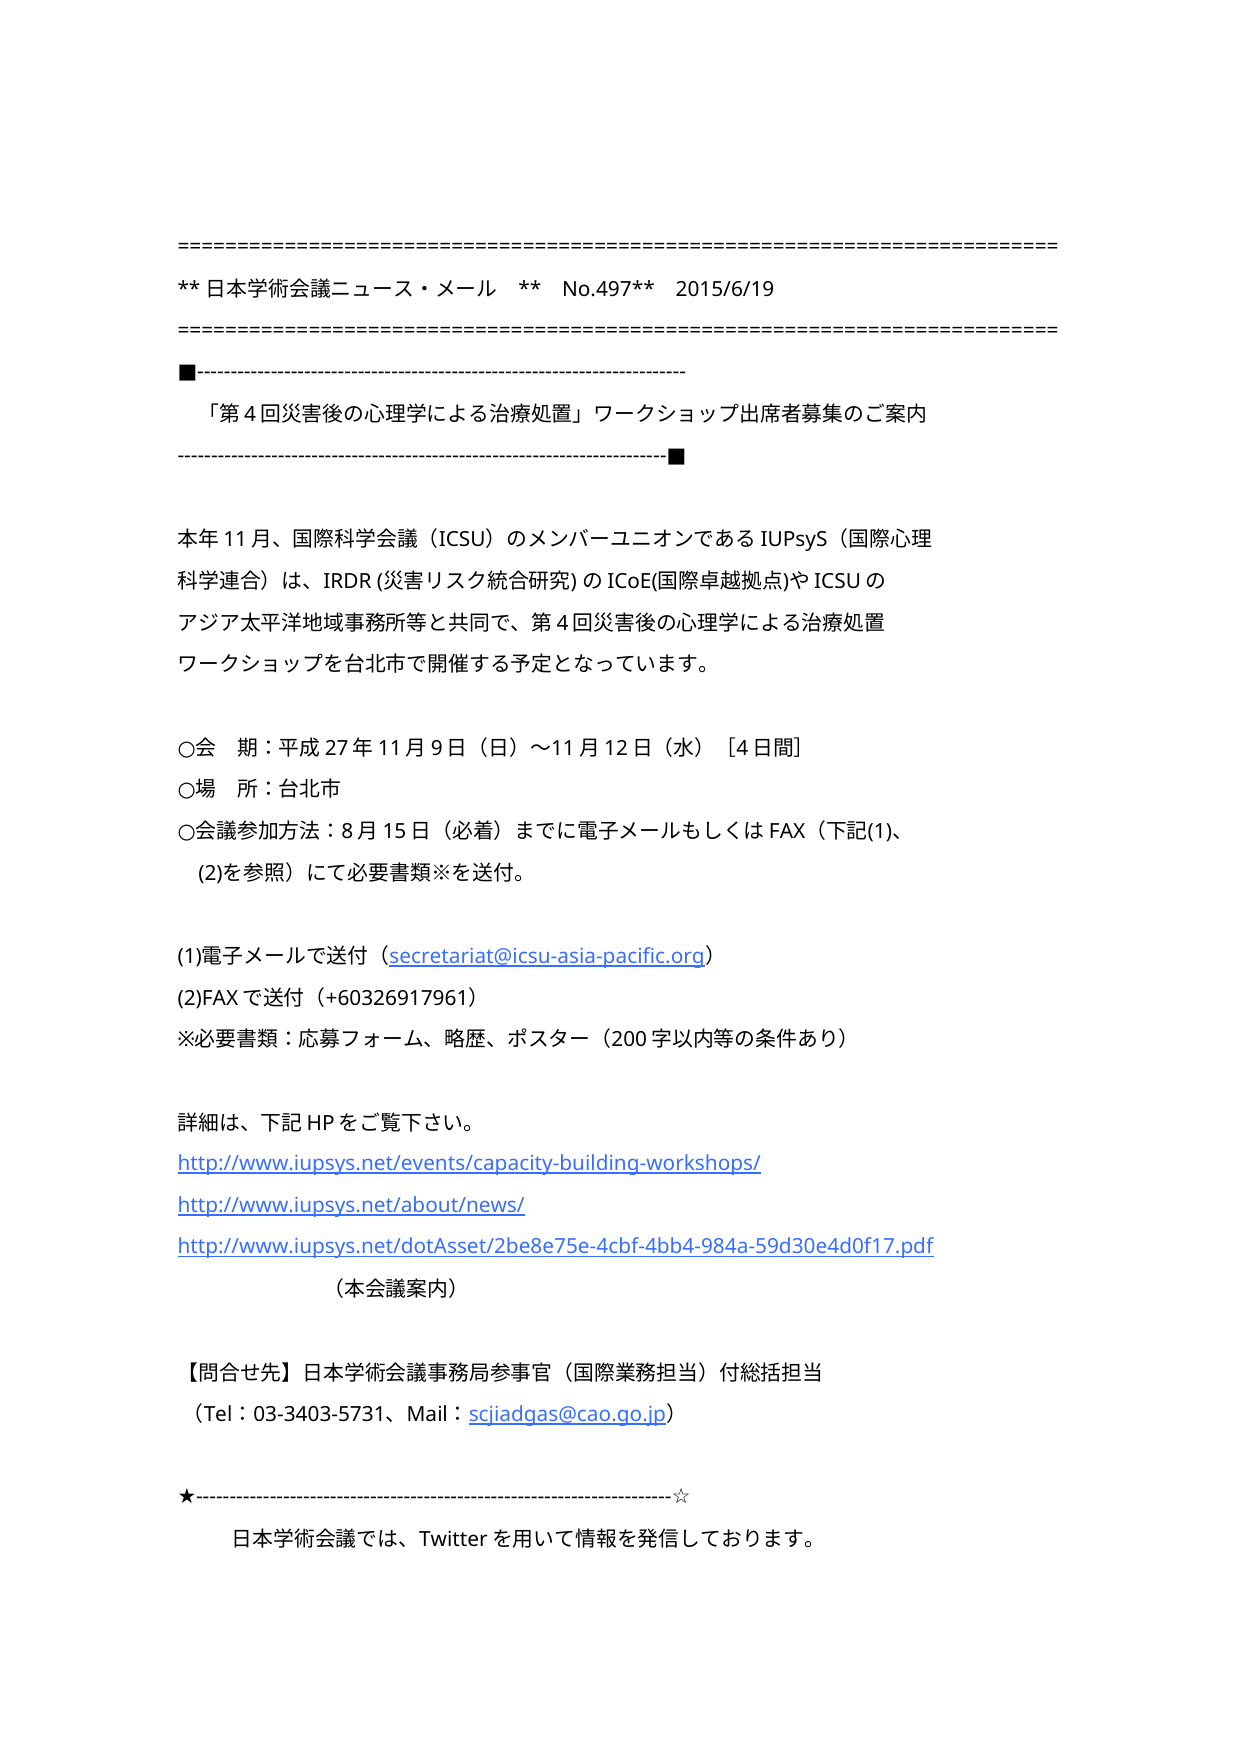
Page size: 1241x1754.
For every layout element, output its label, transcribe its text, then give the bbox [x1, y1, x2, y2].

text ○会 期：平成27年11月9日（日）～11月12日（水）［4日間］ [177, 725, 1063, 767]
text (2)FAXで送付（+60326917961） [177, 975, 1063, 1017]
text (2)を参照）にて必要書類※を送付。 [177, 850, 1063, 892]
text （本会議案内） [177, 1267, 1063, 1308]
text http://www.iupsys.net/dotAsset/2be8e75e-4cbf-4bb4-984a-59d30e4d0f17.pdf [177, 1225, 1063, 1267]
text 詳細は、下記HPをご覧下さい。 [177, 1100, 1063, 1142]
text ** 日本学術会議ニュース・メール ** No.497** 2015/6/19 [177, 267, 1063, 308]
text 「第4回災害後の心理学による治療処置」ワークショップ出席者募集のご案内 [177, 392, 1063, 433]
text 日本学術会議では、Twitterを用いて情報を発信しております。 [177, 1517, 1063, 1558]
text ========================================================================== [177, 308, 1063, 350]
text 本年11月、国際科学会議（ICSU）のメンバーユニオンであるIUPsyS（国際心理 [177, 517, 1063, 558]
text ■------------------------------------------------------------------------- [177, 350, 1063, 392]
text http://www.iupsys.net/events/capacity-building-workshops/ [177, 1142, 1063, 1183]
text ※必要書類：応募フォーム、略歴、ポスター（200字以内等の条件あり） [177, 1017, 1063, 1058]
text 科学連合）は、IRDR (災害リスク統合研究) のICoE(国際卓越拠点)やICSUの [177, 558, 1063, 600]
text ★-----------------------------------------------------------------------☆ [177, 1475, 1063, 1517]
text (1)電子メールで送付（secretariat@icsu-asia-pacific.org） [177, 933, 1063, 975]
text ○会議参加方法：8月15日（必着）までに電子メールもしくはFAX（下記(1)、 [177, 808, 1063, 850]
text http://www.iupsys.net/about/news/ [177, 1183, 1063, 1225]
text ○場 所：台北市 [177, 767, 1063, 808]
text 【問合せ先】日本学術会議事務局参事官（国際業務担当）付総括担当 [177, 1350, 1063, 1392]
text ワークショップを台北市で開催する予定となっています。 [177, 642, 1063, 683]
text アジア太平洋地域事務所等と共同で、第4回災害後の心理学による治療処置 [177, 600, 1063, 642]
text -------------------------------------------------------------------------■ [177, 433, 1063, 475]
text （Tel：03-3403-5731、Mail：scjiadgas@cao.go.jp） [177, 1392, 1063, 1433]
text ========================================================================== [177, 225, 1063, 267]
